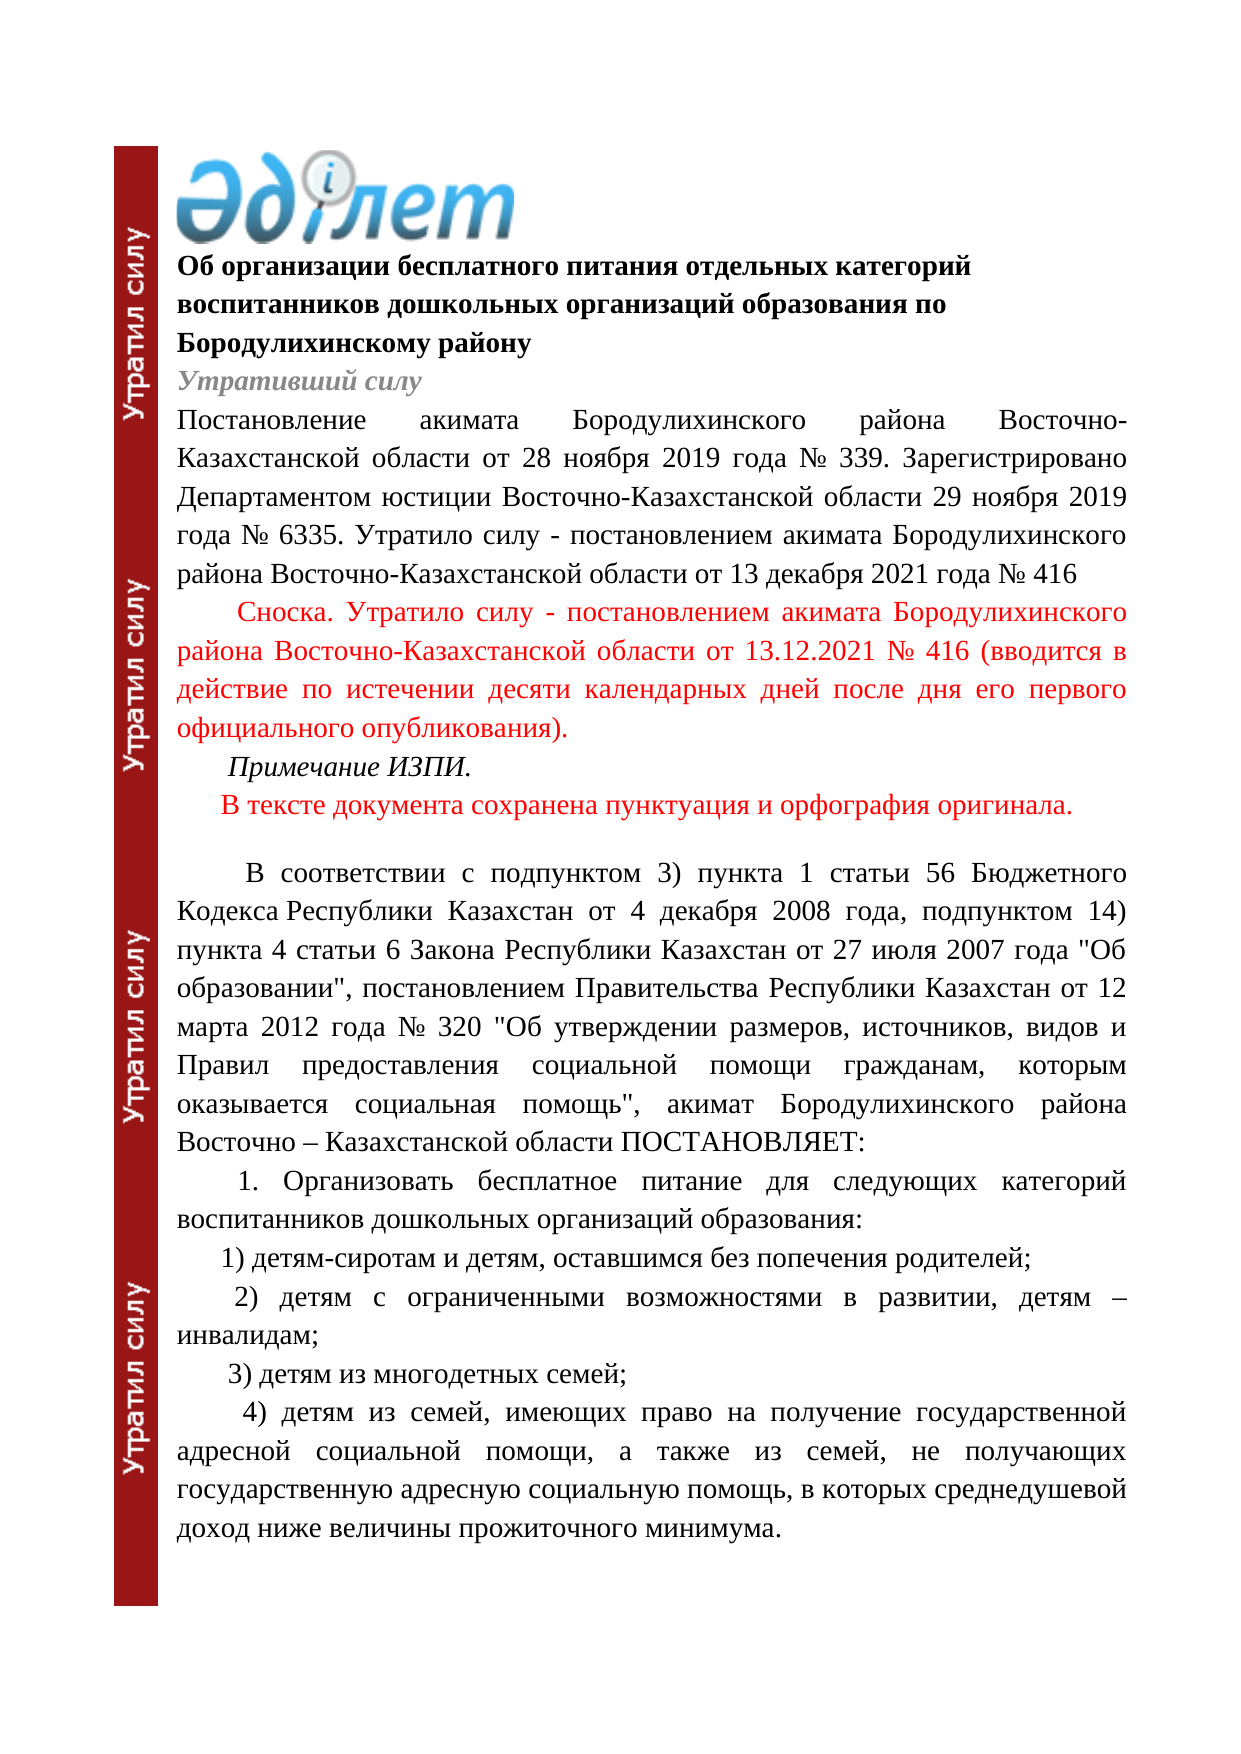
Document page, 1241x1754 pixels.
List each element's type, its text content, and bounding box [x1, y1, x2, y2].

text 4) детям из семей, имеющих право на получение государственной адресной социальной помощи, а также из семей, не получающих государственную адресную социальную помощь, в которых среднедушевой доход ниже величины прожиточного минимума. [112, 1394, 1128, 1543]
picture [114, 1543, 158, 1606]
picture [114, 851, 158, 855]
text Постановление акимата Бородулихинского района Восточно-Казахстанской области от 28 ноября 2019 года № 339. Зарегистрировано Департаментом юстиции Восточно-Казахстанской области 29 ноября 2019 года № 6335. Утратило силу - постановлением акимата Бородулихинского района Восточно-Казахстанской области от 13 декабря 2021 года № 416 [112, 402, 1128, 589]
picture [114, 1389, 158, 1394]
picture [114, 1274, 158, 1279]
text 1) детям-сиротам и детям, оставшимся без попечения родителей; [112, 1240, 1128, 1274]
picture [114, 397, 158, 402]
picture [114, 589, 158, 594]
picture [114, 146, 158, 248]
picture [114, 744, 158, 749]
text 1. Организовать бесплатное питание для следующих категорий воспитанников дошкольных организаций образования: [112, 1163, 1128, 1235]
text Утративший силу [112, 363, 1128, 397]
text Примечание ИЗПИ. [112, 749, 1128, 782]
picture [114, 358, 158, 363]
picture [114, 1158, 158, 1163]
text В тексте документа сохранена пунктуация и орфография оригинала. [112, 787, 1128, 851]
picture [114, 1235, 158, 1240]
text 3) детям из многодетных семей; [112, 1356, 1128, 1389]
picture [114, 782, 158, 787]
text В соответствии с подпунктом 3) пункта 1 статьи 56 Бюджетного Кодекса Республики Казахстан от 4 декабря 2008 года, подпунктом 14) пункта 4 статьи 6 Закона Республики Казахстан от 27 июля 2007 года "Об образовании", постановлением Правительства Республики Казахстан от 12 марта 2012 года № 320 "Об утверждении размеров, источников, видов и Правил предоставления социальной помощи гражданам, которым оказывается социальная помощь", акимат Бородулихинского района Восточно – Казахстанской области ПОСТАНОВЛЯЕТ: [112, 855, 1128, 1158]
picture [176, 150, 515, 244]
text Об организации бесплатного питания отдельных категорий воспитанников дошкольных организаций образования по Бородулихинскому району [112, 248, 1128, 358]
picture [114, 1351, 158, 1356]
text 2) детям с ограниченными возможностями в развитии, детям – инвалидам; [112, 1279, 1128, 1351]
text Сноска. Утратило силу - постановлением акимата Бородулихинского района Восточно-Казахстанской области от 13.12.2021 № 416 (вводится в действие по истечении десяти календарных дней после дня его первого официального опубликования). [112, 594, 1128, 744]
